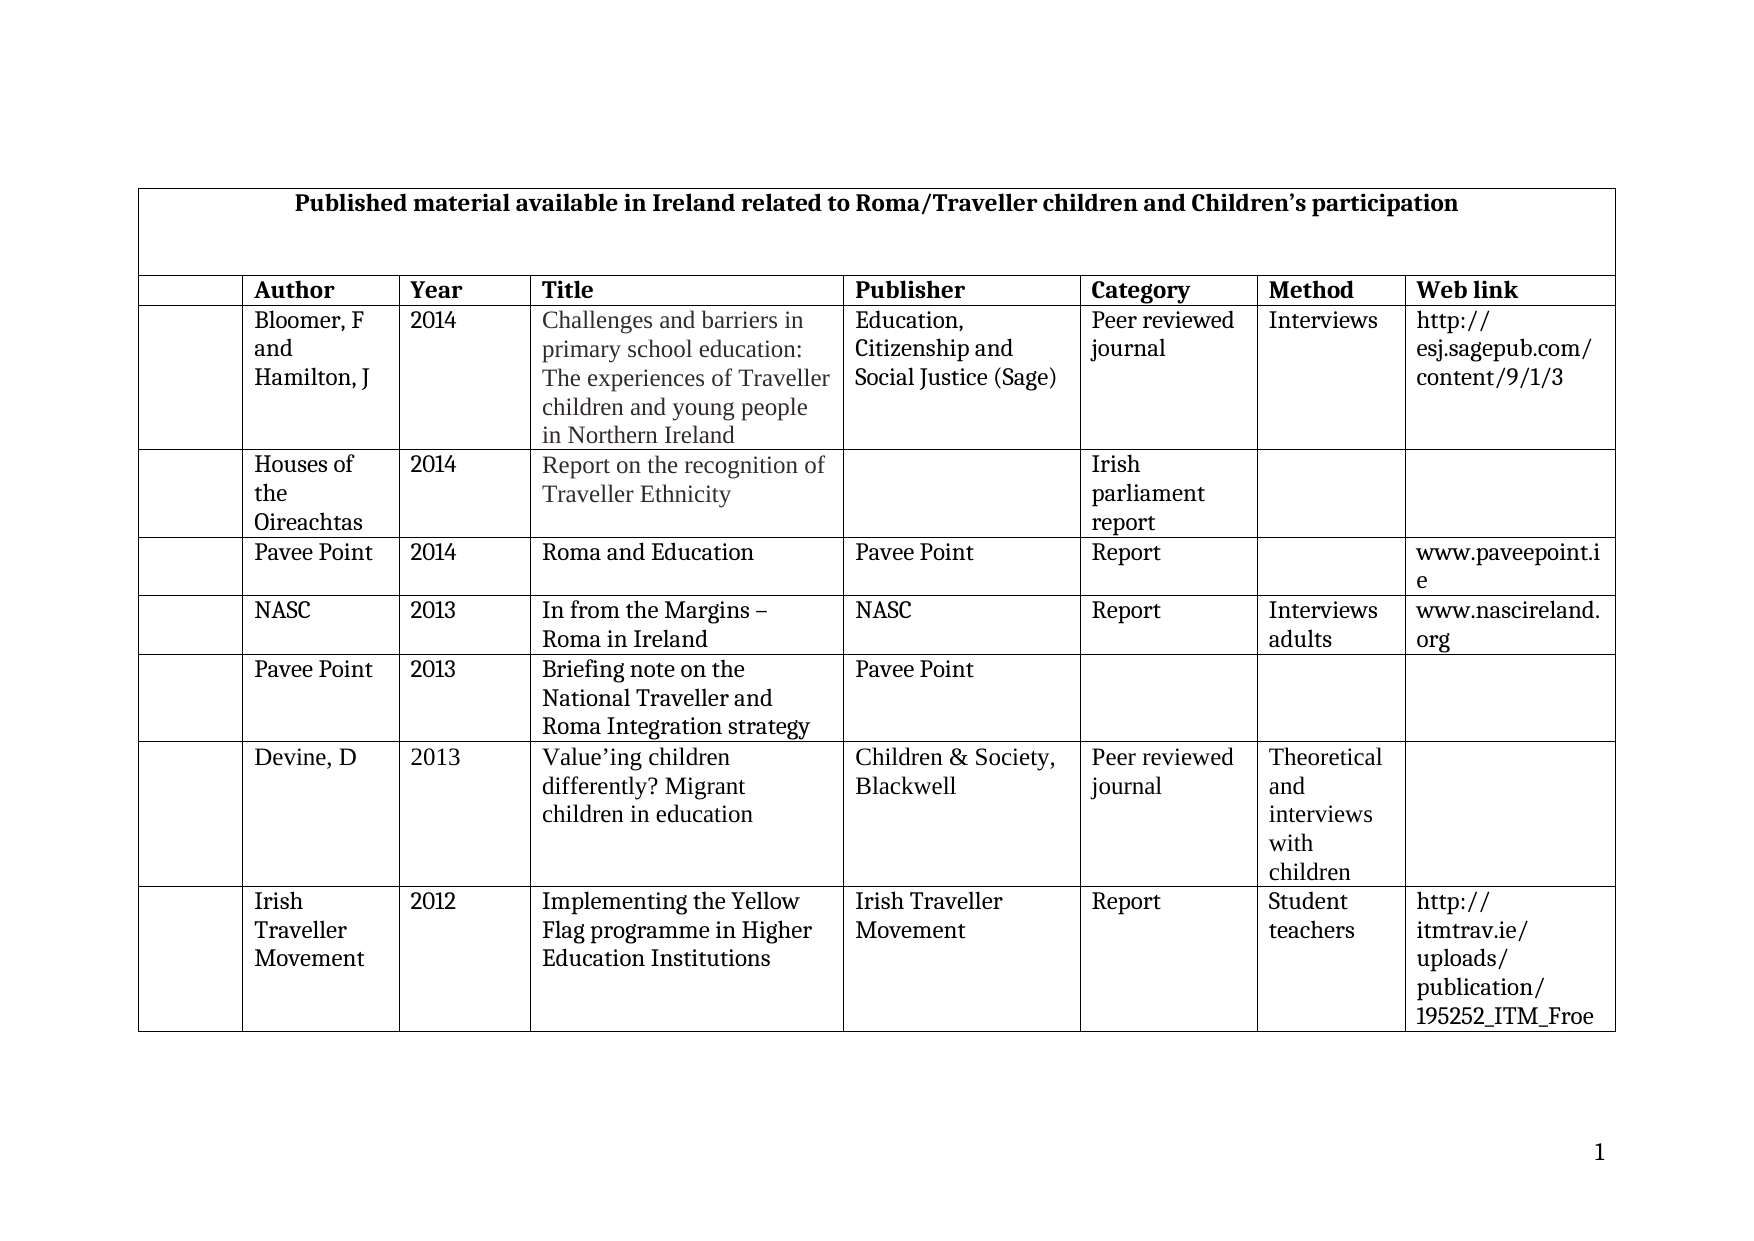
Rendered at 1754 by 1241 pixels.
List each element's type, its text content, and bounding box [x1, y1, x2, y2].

table_cell 2014 [400, 306, 530, 449]
table_cell In from the Margins – Roma in Ireland [531, 596, 843, 654]
table_cell www.nascireland.org [1406, 596, 1615, 654]
table_cell [1406, 450, 1615, 537]
table_cell [139, 887, 242, 1031]
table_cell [844, 887, 1080, 1031]
table_cell 2013 [400, 655, 530, 741]
table_cell [139, 596, 242, 654]
table_cell Pavee Point [243, 655, 399, 741]
table_cell Challenges and barriers in primary school education: The experiences of Traveller children and young people in Northern Ireland [531, 306, 843, 449]
table_cell Author [243, 276, 399, 304]
table_cell Method [1258, 276, 1405, 304]
table_cell Interviews [1258, 306, 1405, 449]
table_header Published material available in Ireland related to Roma/Traveller children and Children’s participation [139, 189, 1615, 275]
table_cell [139, 742, 242, 886]
table_cell http://esj.sagepub.com/content/9/1/3 [1406, 306, 1615, 449]
table_cell [1258, 450, 1405, 537]
table_cell Year [400, 276, 530, 304]
table_cell Interviews adults [1258, 596, 1405, 654]
table_cell Irish parliament report [1081, 450, 1257, 537]
table_cell Pavee Point [844, 655, 1080, 741]
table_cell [243, 887, 399, 1031]
table_cell [139, 306, 242, 449]
table_cell 2013 [400, 596, 530, 654]
table_cell [1406, 655, 1615, 741]
table_cell 2014 [400, 450, 530, 537]
table_cell Report [1081, 538, 1257, 595]
table_cell Bloomer, F and Hamilton, J [243, 306, 399, 449]
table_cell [1406, 887, 1615, 1031]
table_cell [1258, 538, 1405, 595]
table_cell Value’ing children differently? Migrant children in education [531, 742, 843, 886]
table_cell Pavee Point [844, 538, 1080, 595]
table_cell 2014 [400, 538, 530, 595]
table_cell [139, 450, 242, 537]
table_cell Pavee Point [243, 538, 399, 595]
table_cell [844, 450, 1080, 537]
table_cell Web link [1406, 276, 1615, 304]
table_cell NASC [844, 596, 1080, 654]
table_cell Peer reviewed journal [1081, 306, 1257, 449]
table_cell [531, 887, 843, 1031]
table_cell [1081, 655, 1257, 741]
table_cell 2012 [400, 887, 530, 1031]
table_cell Education, Citizenship and Social Justice (Sage) [844, 306, 1080, 449]
table_cell Report [1081, 596, 1257, 654]
table_cell Devine, D [243, 742, 399, 886]
table_cell [139, 276, 242, 304]
table_cell Publisher [844, 276, 1080, 304]
table_cell Children & Society, Blackwell [844, 742, 1080, 886]
table_cell [1406, 742, 1615, 886]
table_cell [139, 655, 242, 741]
table_cell Houses of the Oireachtas [243, 450, 399, 537]
table_cell NASC [243, 596, 399, 654]
table_cell 2013 [400, 742, 530, 886]
table_cell Theoretical and interviews with children [1258, 742, 1405, 886]
table_cell Briefing note on the National Traveller and Roma Integration strategy [531, 655, 843, 741]
table_cell Report [1081, 887, 1257, 1031]
table_cell www.paveepoint.ie [1406, 538, 1615, 595]
table_cell Report on the recognition of Traveller Ethnicity [531, 450, 843, 537]
table_cell Title [531, 276, 843, 304]
table_cell Category [1081, 276, 1257, 304]
table_cell [1258, 655, 1405, 741]
table_cell Student teachers [1258, 887, 1405, 1031]
table_cell Roma and Education [531, 538, 843, 595]
table_cell Peer reviewed journal [1081, 742, 1257, 886]
table_cell [139, 538, 242, 595]
